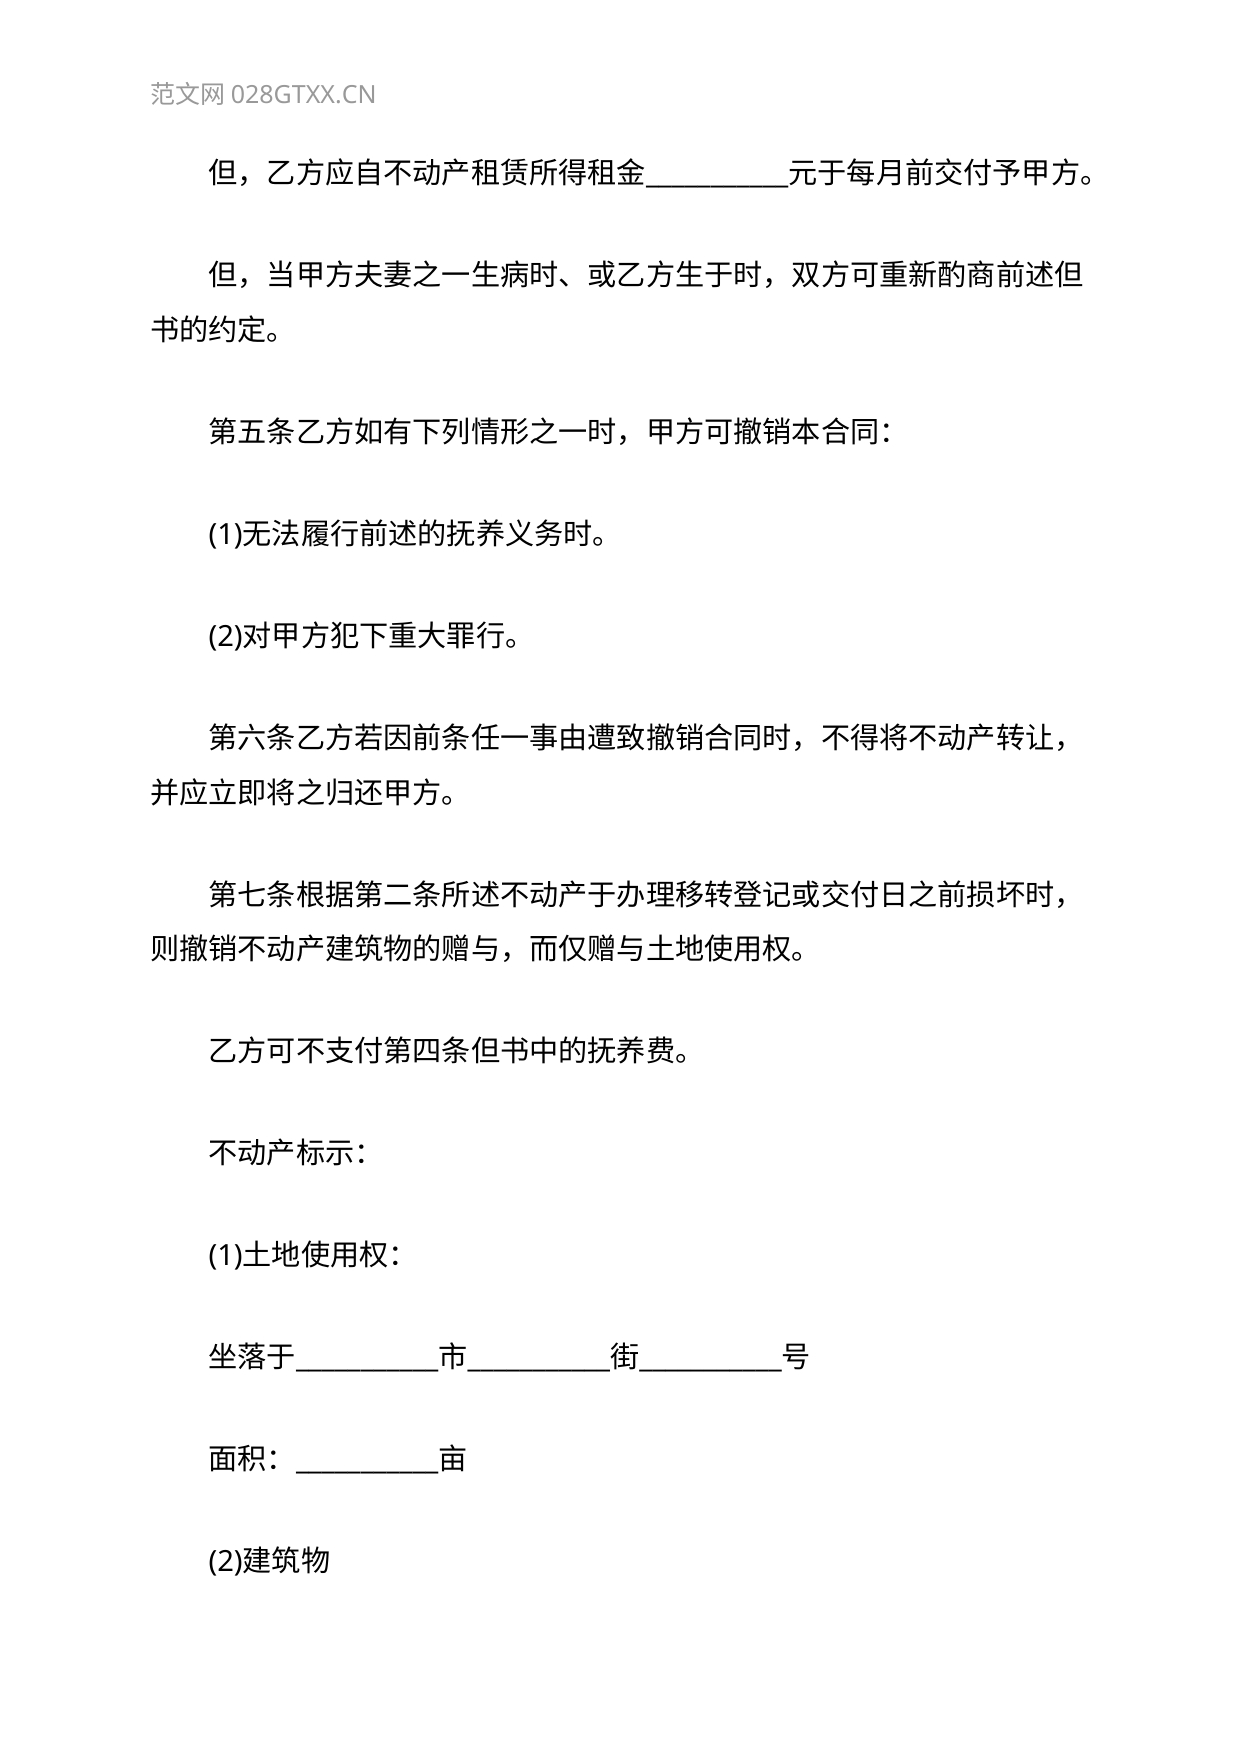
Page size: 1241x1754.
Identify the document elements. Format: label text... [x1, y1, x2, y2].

text (2)建筑物 [150, 1537, 1090, 1579]
text 但，当甲方夫妻之一生病时、或乙方生于时，双方可重新酌商前述但书的约定。 [150, 252, 1090, 349]
text 面积：___________亩 [150, 1435, 1090, 1478]
text 不动产标示： [150, 1129, 1090, 1172]
text 第七条根据第二条所述不动产于办理移转登记或交付日之前损坏时，则撤销不动产建筑物的赠与，而仅赠与土地使用权。 [150, 871, 1090, 968]
text (1)无法履行前述的抚养义务时。 [150, 510, 1090, 553]
text 第六条乙方若因前条任一事由遭致撤销合同时，不得将不动产转让，并应立即将之归还甲方。 [150, 714, 1090, 812]
text 坐落于___________市___________街___________号 [150, 1333, 1090, 1376]
text 第五条乙方如有下列情形之一时，甲方可撤销本合同： [150, 409, 1090, 451]
text 但，乙方应自不动产租赁所得租金___________元于每月前交付予甲方。 [150, 150, 1090, 192]
text 乙方可不支付第四条但书中的抚养费。 [150, 1028, 1090, 1070]
text (2)对甲方犯下重大罪行。 [150, 612, 1090, 655]
text (1)土地使用权： [150, 1231, 1090, 1274]
